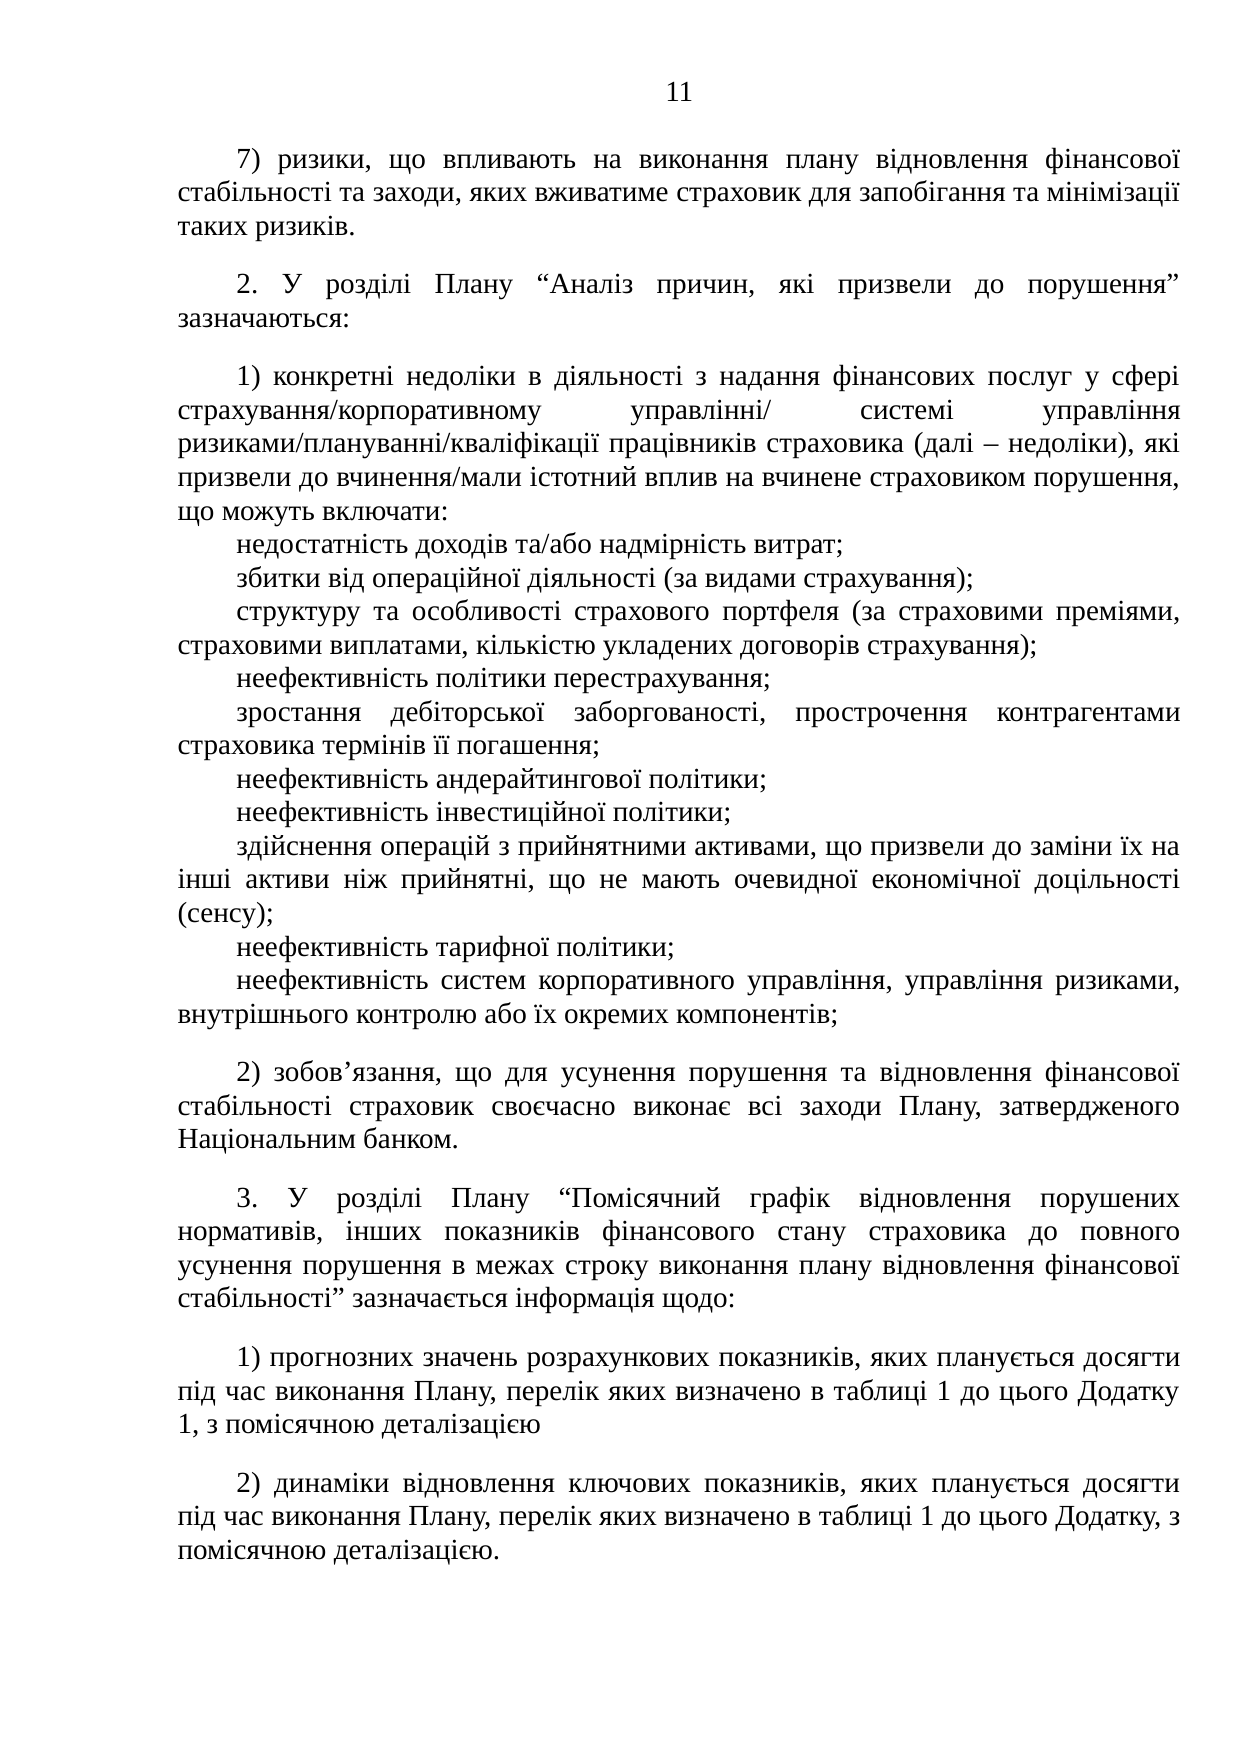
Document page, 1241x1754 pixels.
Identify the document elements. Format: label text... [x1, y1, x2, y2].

text 1) прогнозних значень розрахункових показників, яких планується досягти під час виконання Плану, перелік яких визначено в таблиці 1 до цього Додатку 1, з помісячною деталізацією [177, 1339, 1181, 1440]
text неефективність систем корпоративного управління, управління ризиками, внутрішнього контролю або їх окремих компонентів; [177, 962, 1181, 1029]
text здійснення операцій з прийнятними активами, що призвели до заміни їх на інші активи ніж прийнятні, що не мають очевидної економічної доцільності (сенсу); [177, 828, 1181, 929]
text 2. У розділі Плану “Аналіз причин, які призвели до порушення” зазначаються: [177, 266, 1181, 333]
text збитки від операційної діяльності (за видами страхування); [177, 560, 1181, 593]
text 1) конкретні недоліки в діяльності з надання фінансових послуг у сфері страхування/корпоративному управлінні/ cистемі управління ризиками/плануванні/кваліфікації працівників страховика (далі ‒ недоліки), які призвели до вчинення/мали істотний вплив на вчинене страховиком порушення, що можуть включати: [177, 358, 1181, 526]
text 3. У розділі Плану “Помісячний графік відновлення порушених нормативів, інших показників фінансового стану страховика до повного усунення порушення в межах строку виконання плану відновлення фінансової стабільності” зазначається інформація щодо: [177, 1180, 1181, 1314]
text 7) ризики, що впливають на виконання плану відновлення фінансової стабільності та заходи, яких вживатиме страховик для запобігання та мінімізації таких ризиків. [177, 141, 1181, 241]
text неефективність андерайтингової політики; [177, 761, 1181, 794]
text неефективність інвестиційної політики; [177, 794, 1181, 828]
text зростання дебіторської заборгованості, прострочення контрагентами страховика термінів її погашення; [177, 694, 1181, 761]
text 2) зобов’язання, що для усунення порушення та відновлення фінансової стабільності страховик своєчасно виконає всі заходи Плану, затвердженого Національним банком. [177, 1054, 1181, 1155]
text неефективність політики перестрахування; [177, 660, 1181, 694]
text структуру та особливості страхового портфеля (за страховими преміями, страховими виплатами, кількістю укладених договорів страхування); [177, 593, 1181, 660]
text 2) динаміки відновлення ключових показників, яких планується досягти під час виконання Плану, перелік яких визначено в таблиці 1 до цього Додатку, з помісячною деталізацією. [177, 1465, 1181, 1565]
text неефективність тарифної політики; [177, 929, 1181, 962]
text недостатність доходів та/або надмірність витрат; [177, 526, 1181, 560]
